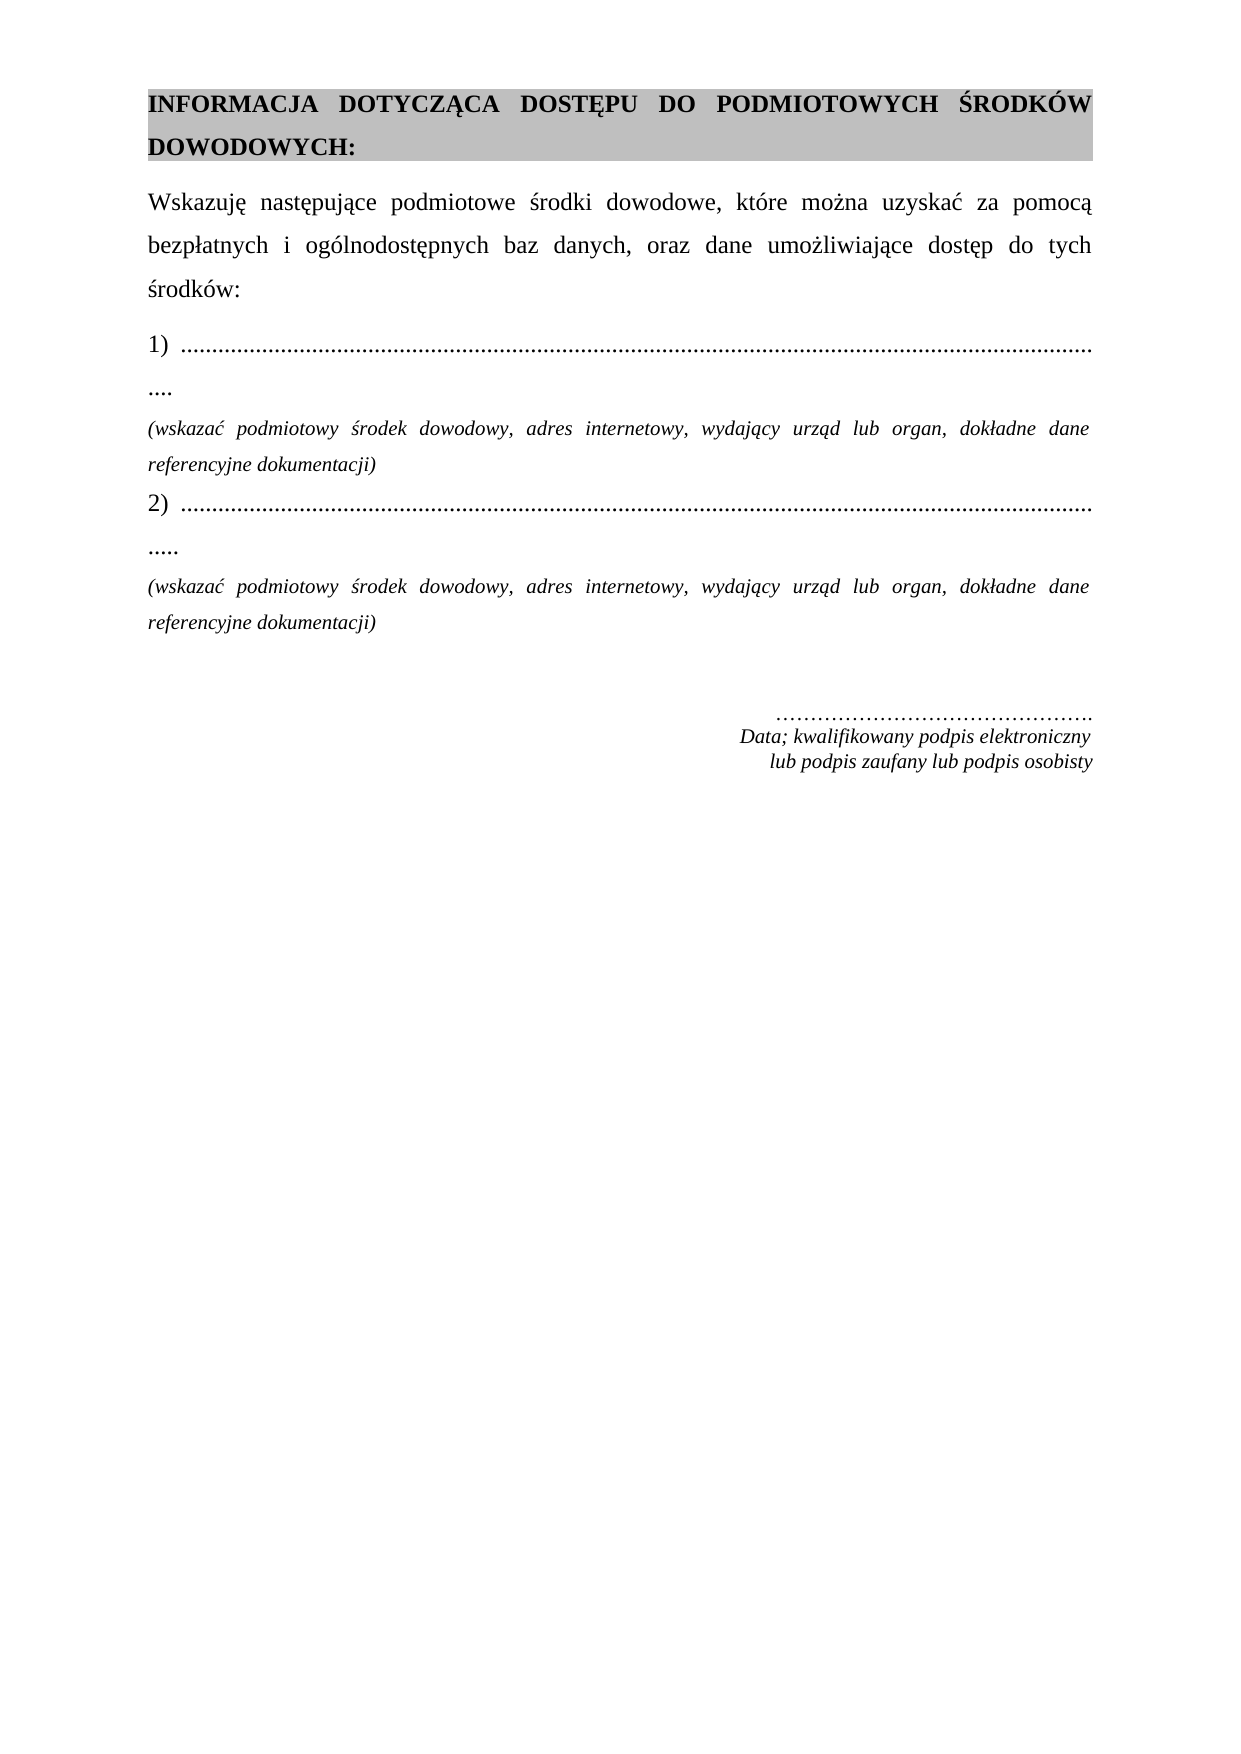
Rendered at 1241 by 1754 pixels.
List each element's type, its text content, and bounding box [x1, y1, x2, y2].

text 1) ...................................................................................................................................................... [148, 329, 1093, 401]
text (wskazać podmiotowy środek dowodowy, adres internetowy, wydający urząd lub organ, dokładne dane referencyjne dokumentacji) [148, 416, 1093, 476]
text (wskazać podmiotowy środek dowodowy, adres internetowy, wydający urząd lub organ, dokładne dane referencyjne dokumentacji) [148, 574, 1093, 634]
text INFORMACJA DOTYCZĄCA DOSTĘPU DO PODMIOTOWYCH ŚRODKÓW DOWODOWYCH: [148, 89, 1093, 161]
text lub podpis zaufany lub podpis osobisty [148, 748, 1093, 773]
text 2) ....................................................................................................................................................... [148, 488, 1093, 559]
text Data; kwalifikowany podpis elektroniczny [148, 724, 1093, 748]
text ………………………………………. [148, 700, 1093, 724]
text Wskazuję następujące podmiotowe środki dowodowe, które można uzyskać za pomocą bezpłatnych i ogólnodostępnych baz danych, oraz dane umożliwiające dostęp do tych środków: [148, 187, 1093, 302]
